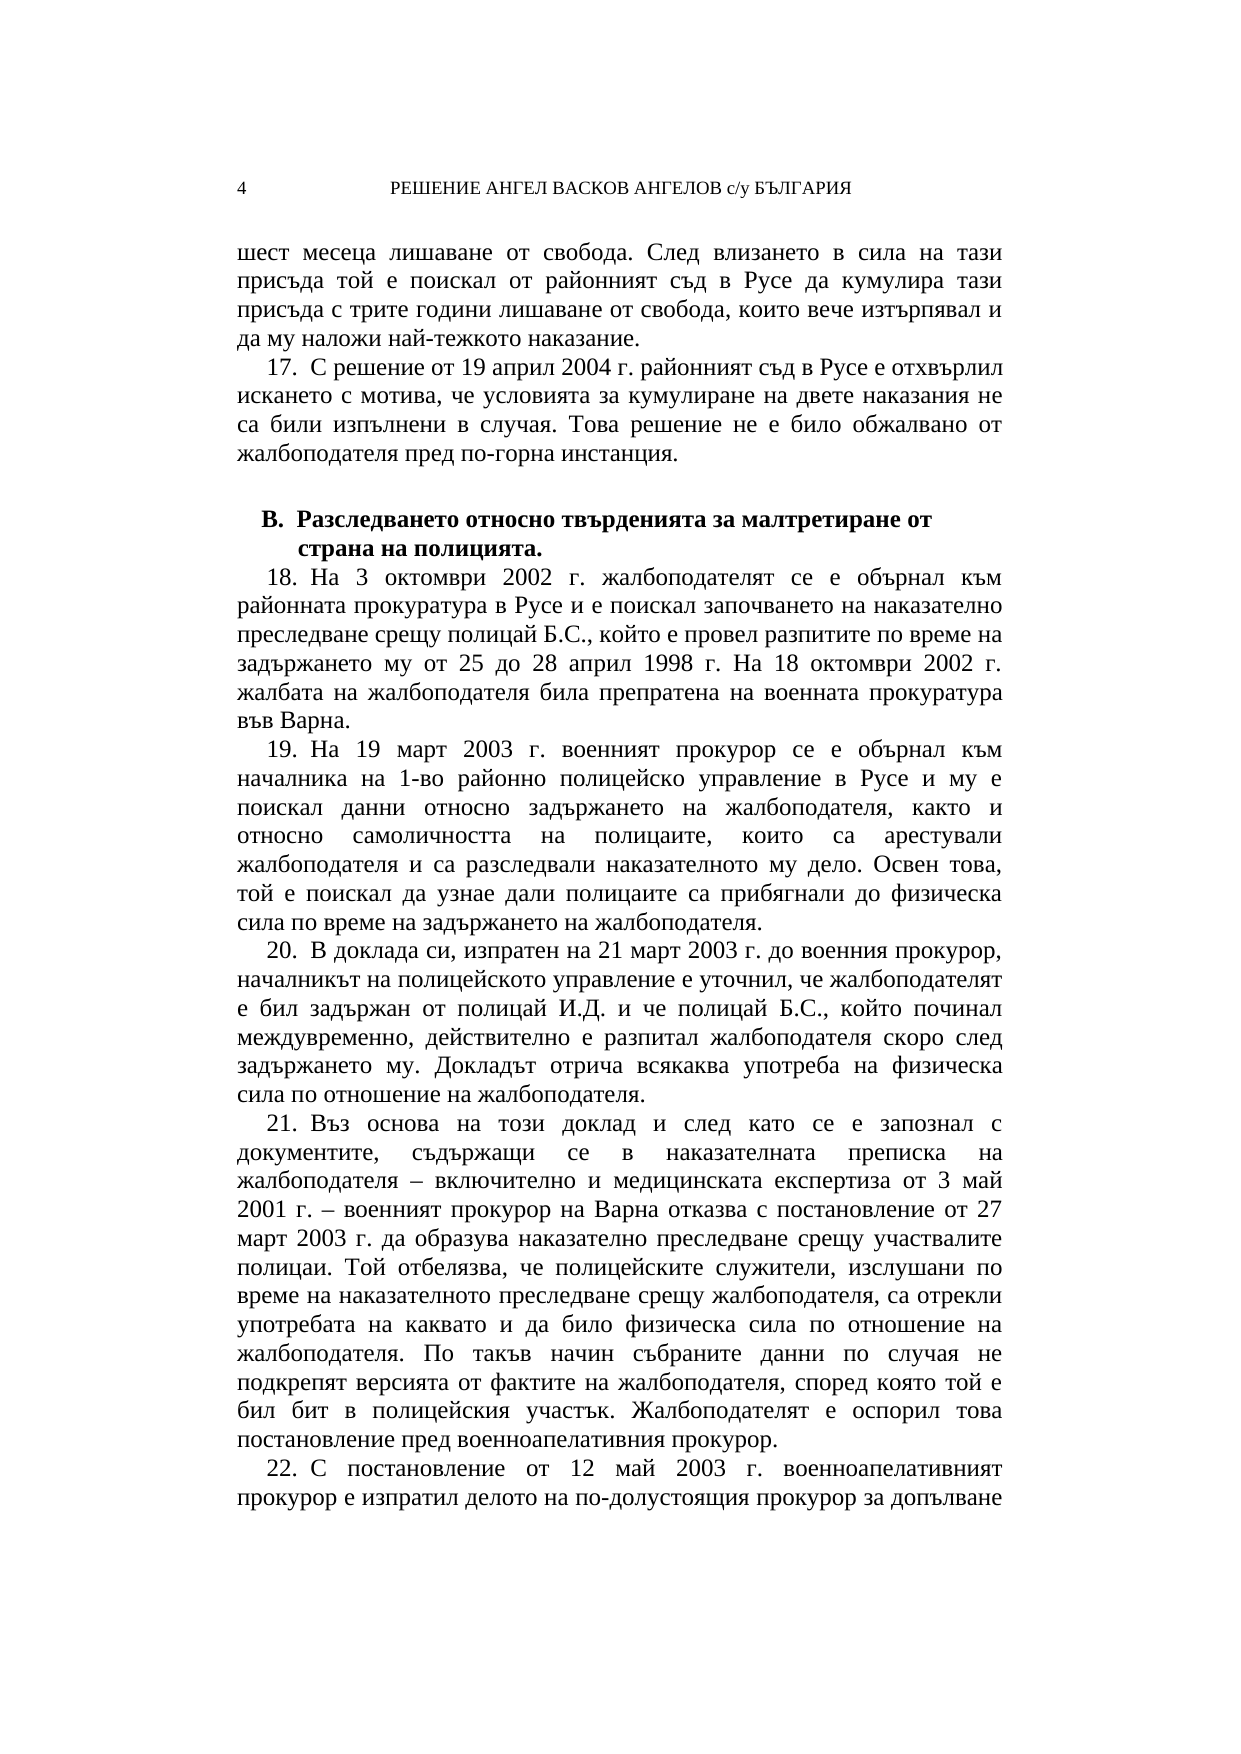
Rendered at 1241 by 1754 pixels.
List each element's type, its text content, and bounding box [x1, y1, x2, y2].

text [237, 237, 1003, 352]
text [237, 1453, 1003, 1511]
text 17. С решение от 19 април 2004 г. районният съд в Русе е отхвърлил искането с мотива, че условията за кумулиране на двете наказания не са били изпълнени в случая. Това решение не е било обжалвано от жалбоподателя пред по-горна инстанция. [237, 352, 1003, 467]
text 21. Въз основа на този доклад и след като се е запознал с документите, съдържащи се в наказателната преписка на жалбоподателя – включително и медицинската експертиза от 3 май 2001 г. – военният прокурор на Варна отказва с постановление от 27 март 2003 г. да образува наказателно преследване срещу участвалите полицаи. Той отбелязва, че полицейските служители, изслушани по време на наказателното преследване срещу жалбоподателя, са отрекли употребата на каквато и да било физическа сила по отношение на жалбоподателя. По такъв начин събраните данни по случая не подкрепят версията от фактите на жалбоподателя, според която той е бил бит в полицейския участък. Жалбоподателят е оспорил това постановление пред военноапелативния прокурор. [237, 1108, 1003, 1453]
text 20. В доклада си, изпратен на 21 март 2003 г. до военния прокурор, началникът на полицейското управление е уточнил, че жалбоподателят е бил задържан от полицай И.Д. и че полицай Б.С., който починал междувременно, действително е разпитал жалбоподателя скоро след задържането му. Докладът отрича всякаква употреба на физическа сила по отношение на жалбоподателя. [237, 936, 1003, 1108]
text 19. На 19 март 2003 г. военният прокурор се е обърнал към началника на 1-во районно полицейско управление в Русе и му е поискал данни относно задържането на жалбоподателя, както и относно самоличността на полицаите, които са арестували жалбоподателя и са разследвали наказателното му дело. Освен това, той е поискал да узнае дали полицаите са прибягнали до физическа сила по време на задържането на жалбоподателя. [237, 734, 1003, 936]
text 18. На 3 октомври 2002 г. жалбоподателят се е обърнал към районната прокуратура в Русе и е поискал започването на наказателно преследване срещу полицай Б.С., който е провел разпитите по време на задържането му от 25 до 28 април 1998 г. На 18 октомври 2002 г. жалбата на жалбоподателя била препратена на военната прокуратура във Варна. [237, 562, 1003, 734]
text В. Разследването относно твърденията за малтретиране от страна на полицията. [261, 504, 1003, 562]
